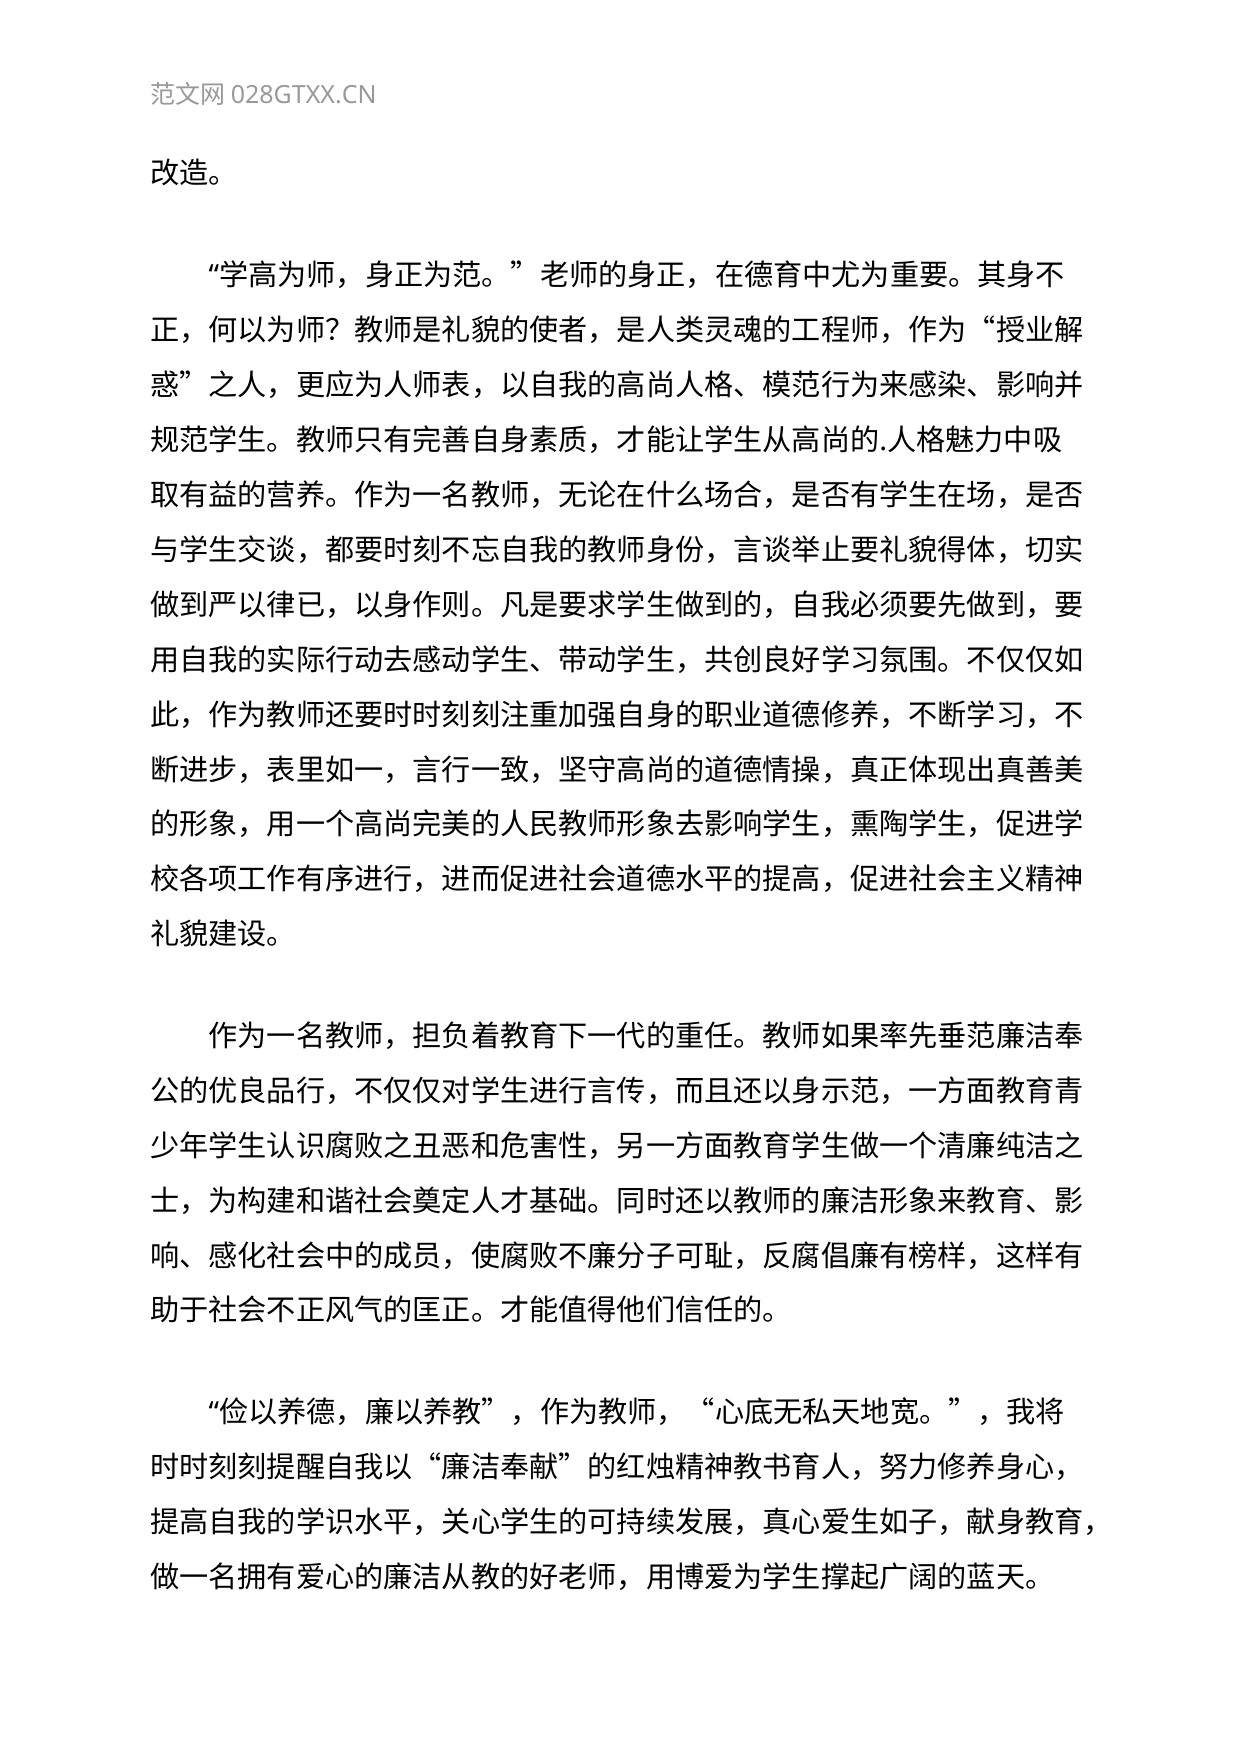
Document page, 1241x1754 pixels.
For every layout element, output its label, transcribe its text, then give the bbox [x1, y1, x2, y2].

text 作为一名教师，担负着教育下一代的重任。教师如果率先垂范廉洁奉公的优良品行，不仅仅对学生进行言传，而且还以身示范，一方面教育青少年学生认识腐败之丑恶和危害性，另一方面教育学生做一个清廉纯洁之士，为构建和谐社会奠定人才基础。同时还以教师的廉洁形象来教育、影响、感化社会中的成员，使腐败不廉分子可耻，反腐倡廉有榜样，这样有助于社会不正风气的匡正。才能值得他们信任的。 [150, 1012, 1090, 1329]
text “学高为师，身正为范。”老师的身正，在德育中尤为重要。其身不正，何以为师？教师是礼貌的使者，是人类灵魂的工程师，作为“授业解惑”之人，更应为人师表，以自我的高尚人格、模范行为来感染、影响并规范学生。教师只有完善自身素质，才能让学生从高尚的.人格魅力中吸取有益的营养。作为一名教师，无论在什么场合，是否有学生在场，是否与学生交谈，都要时刻不忘自我的教师身份，言谈举止要礼貌得体，切实做到严以律已，以身作则。凡是要求学生做到的，自我必须要先做到，要用自我的实际行动去感动学生、带动学生，共创良好学习氛围。不仅仅如此，作为教师还要时时刻刻注重加强自身的职业道德修养，不断学习，不断进步，表里如一，言行一致，坚守高尚的道德情操，真正体现出真善美的形象，用一个高尚完美的人民教师形象去影响学生，熏陶学生，促进学校各项工作有序进行，进而促进社会道德水平的提高，促进社会主义精神礼貌建设。 [150, 252, 1090, 953]
text “俭以养德，廉以养教”，作为教师，“心底无私天地宽。”，我将时时刻刻提醒自我以“廉洁奉献”的红烛精神教书育人，努力修养身心，提高自我的学识水平，关心学生的可持续发展，真心爱生如子，献身教育，做一名拥有爱心的廉洁从教的好老师，用博爱为学生撑起广阔的蓝天。 [150, 1389, 1090, 1596]
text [150, 150, 1090, 192]
